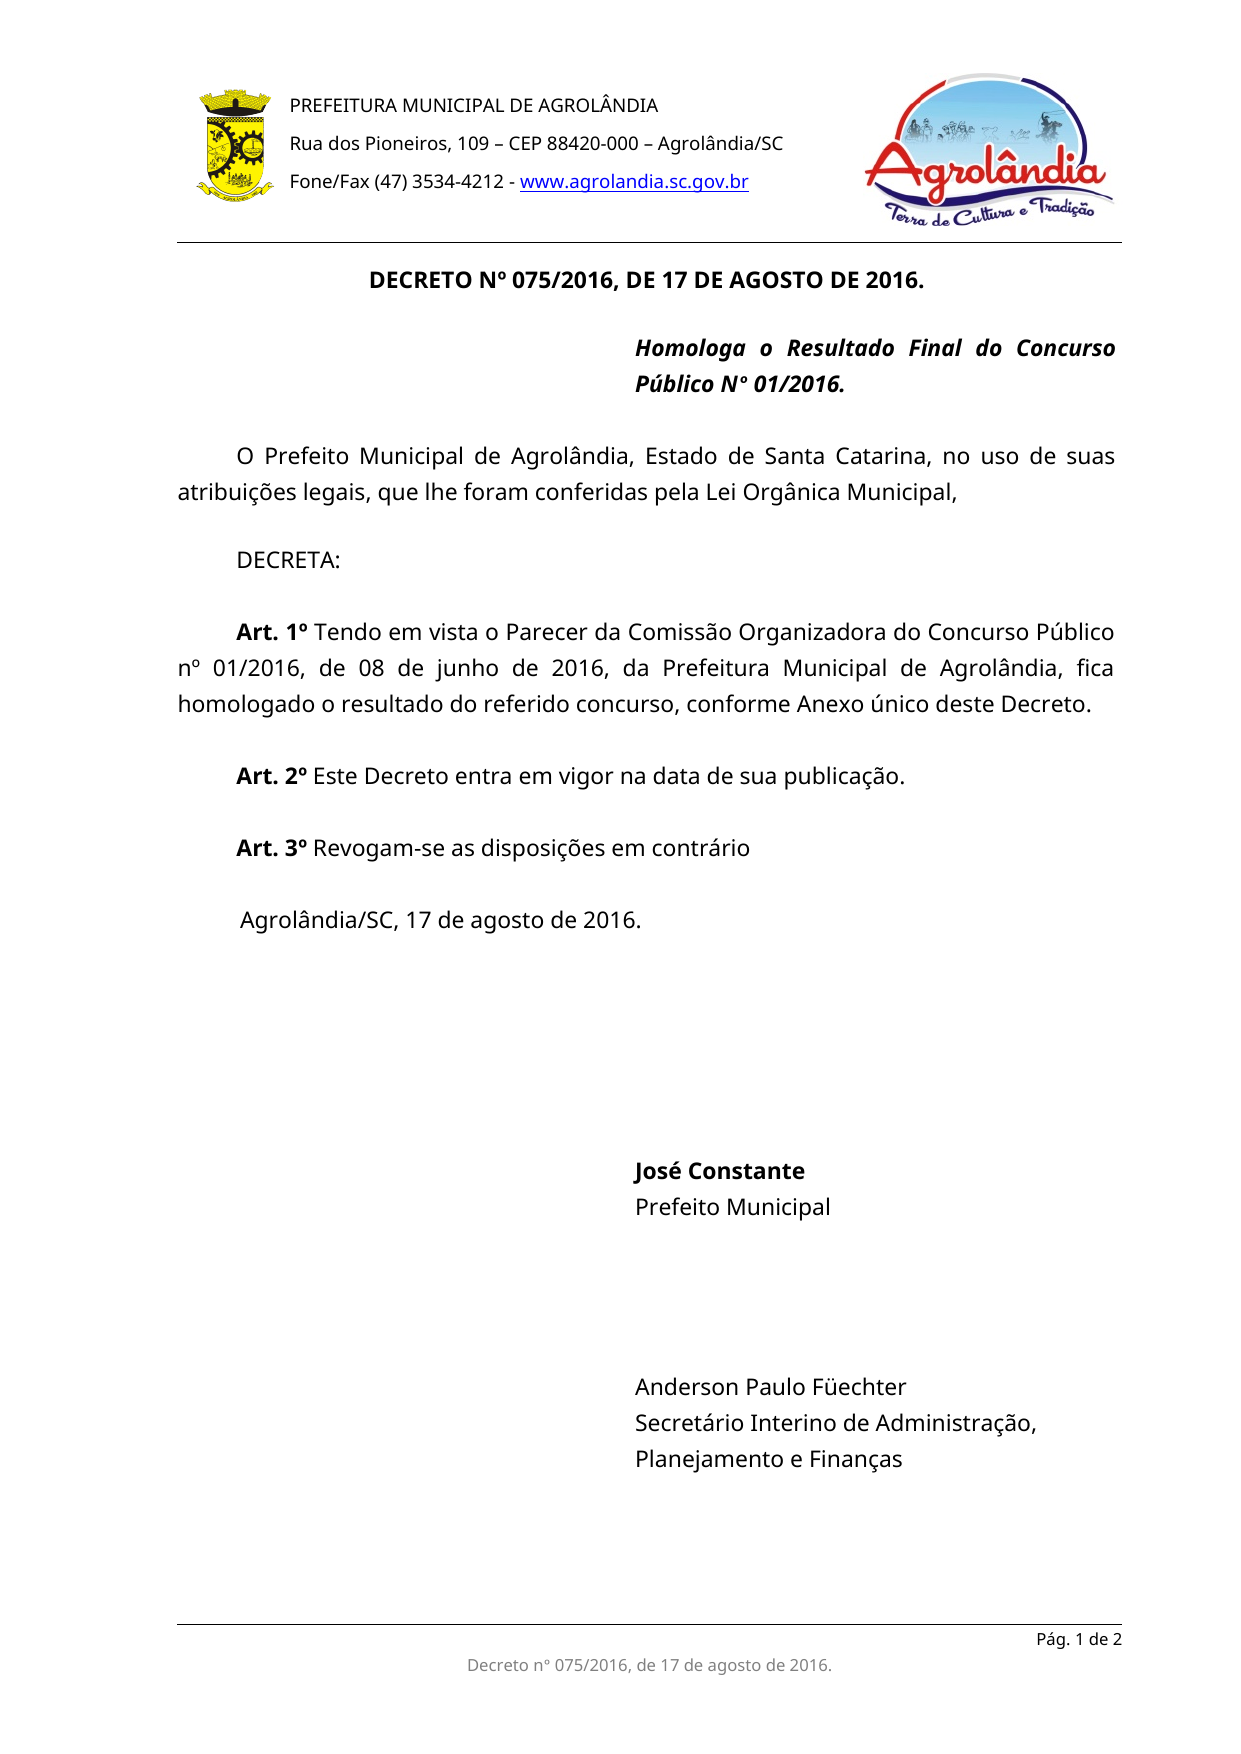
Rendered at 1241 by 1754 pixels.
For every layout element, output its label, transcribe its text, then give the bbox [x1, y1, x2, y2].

text Agrolândia/SC, 17 de agosto de 2016. [177, 903, 1116, 935]
text Secretário Interino de Administração, Planejamento e Finanças [635, 1407, 1116, 1474]
text Art. 1º Tendo em vista o Parecer da Comissão Organizadora do Concurso Público nº 01/2016, de 08 de junho de 2016, da Prefeitura Municipal de Agrolândia, fica homologado o resultado do referido concurso, conforme Anexo único deste Decreto. [177, 616, 1116, 719]
text Anderson Paulo Füechter [635, 1371, 1116, 1402]
text Prefeito Municipal [635, 1191, 1116, 1222]
subtitle José Constante [635, 1155, 1116, 1186]
subtitle DECRETO Nº 075/2016, DE 17 DE AGOSTO DE 2016. [177, 264, 1116, 295]
text O Prefeito Municipal de Agrolândia, Estado de Santa Catarina, no uso de suas atribuições legais, que lhe foram conferidas pela Lei Orgânica Municipal, [177, 440, 1116, 507]
text Art. 2º Este Decreto entra em vigor na data de sua publicação. [177, 760, 1116, 791]
text DECRETA: [236, 544, 1116, 575]
text Homologa o Resultado Final do Concurso Público Nº 01/2016. [635, 332, 1116, 399]
picture [863, 73, 1123, 226]
text Art. 3º Revogam-se as disposições em contrário [177, 832, 1116, 863]
